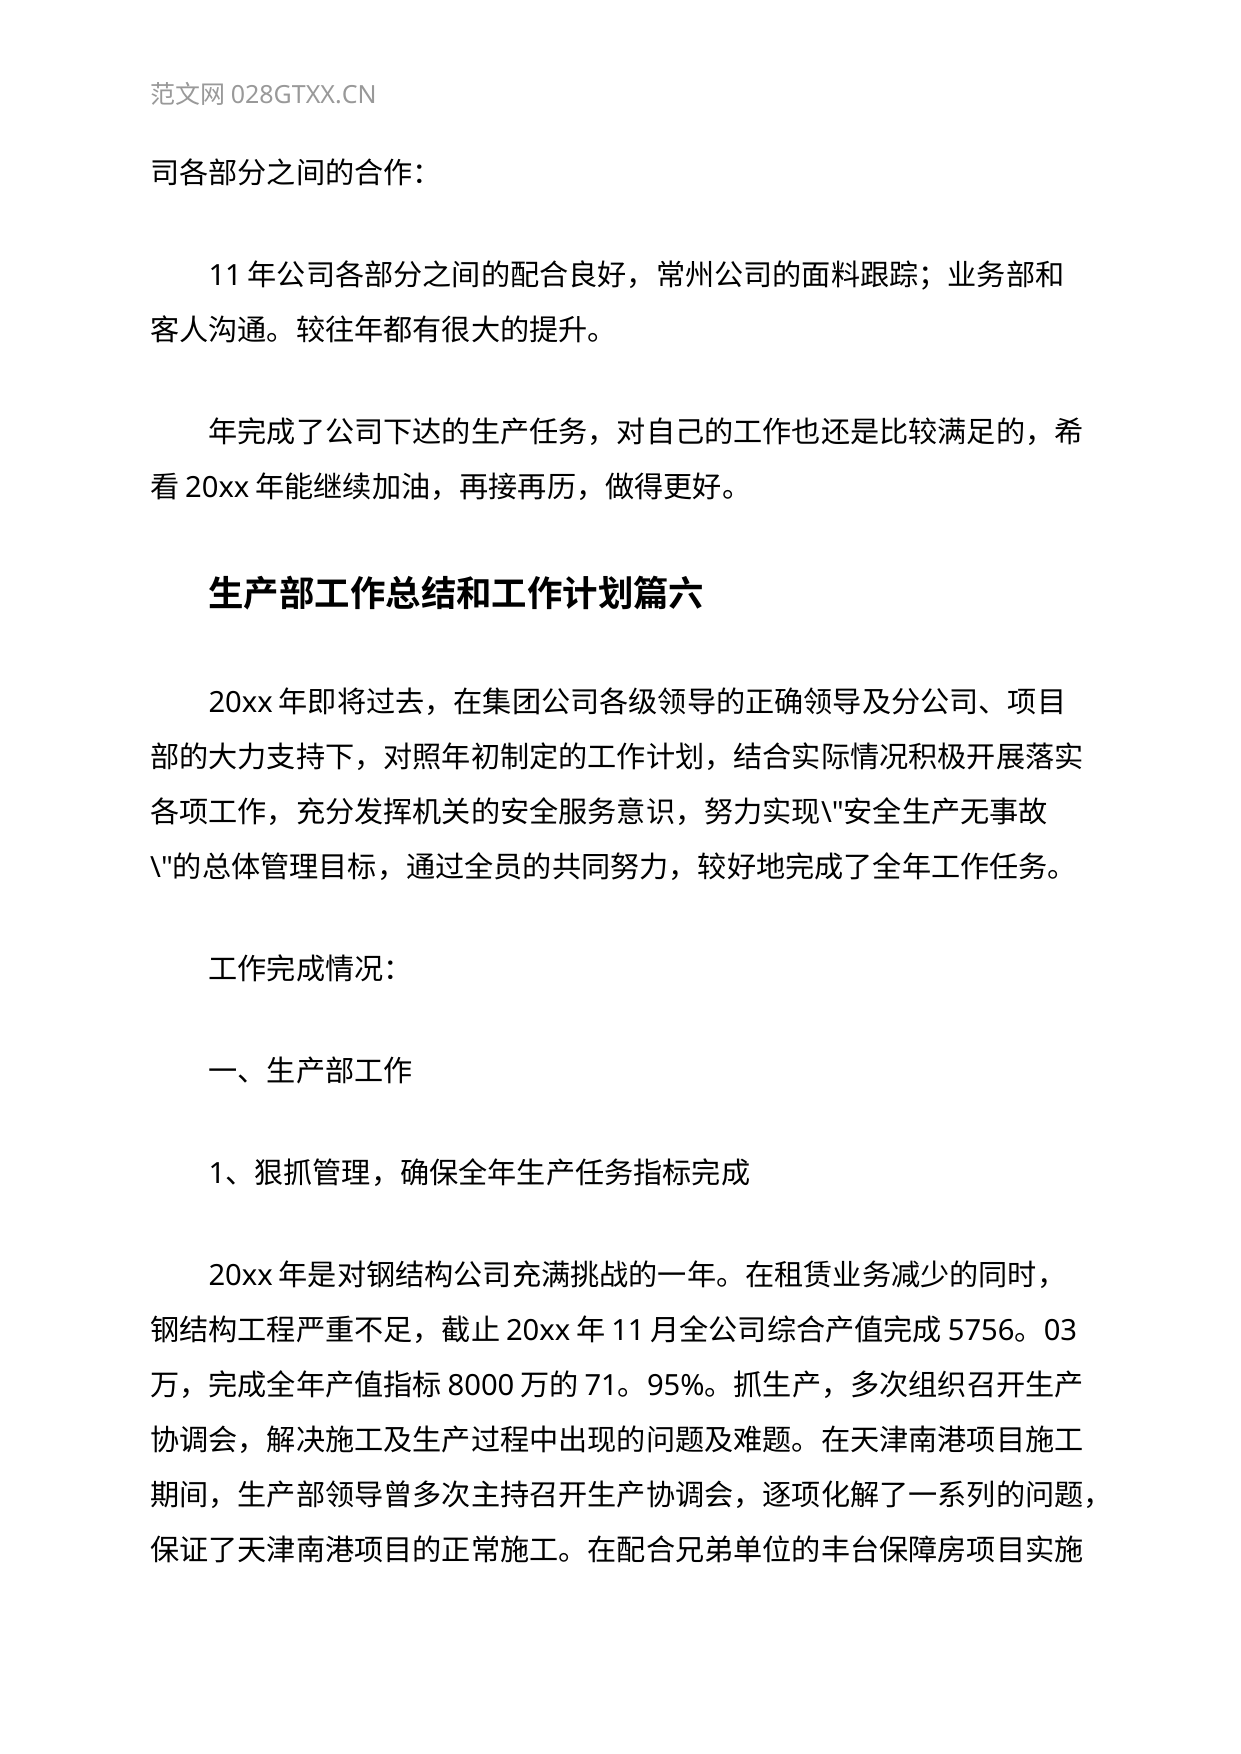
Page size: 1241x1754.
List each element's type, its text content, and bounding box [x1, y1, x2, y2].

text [150, 1251, 1090, 1568]
text 11年公司各部分之间的配合良好，常州公司的面料跟踪；业务部和客人沟通。较往年都有很大的提升。 [150, 252, 1090, 349]
text 生产部工作总结和工作计划篇六 [150, 565, 1090, 617]
text 年完成了公司下达的生产任务，对自己的工作也还是比较满足的，希看20xx年能继续加油，再接再历，做得更好。 [150, 408, 1090, 506]
text 一、生产部工作 [150, 1047, 1090, 1090]
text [150, 150, 1090, 192]
text 1、狠抓管理，确保全年生产任务指标完成 [150, 1149, 1090, 1192]
text 工作完成情况： [150, 946, 1090, 988]
text 20xx年即将过去，在集团公司各级领导的正确领导及分公司、项目部的大力支持下，对照年初制定的工作计划，结合实际情况积极开展落实各项工作，充分发挥机关的安全服务意识，努力实现\"安全生产无事故\"的总体管理目标，通过全员的共同努力，较好地完成了全年工作任务。 [150, 679, 1090, 886]
